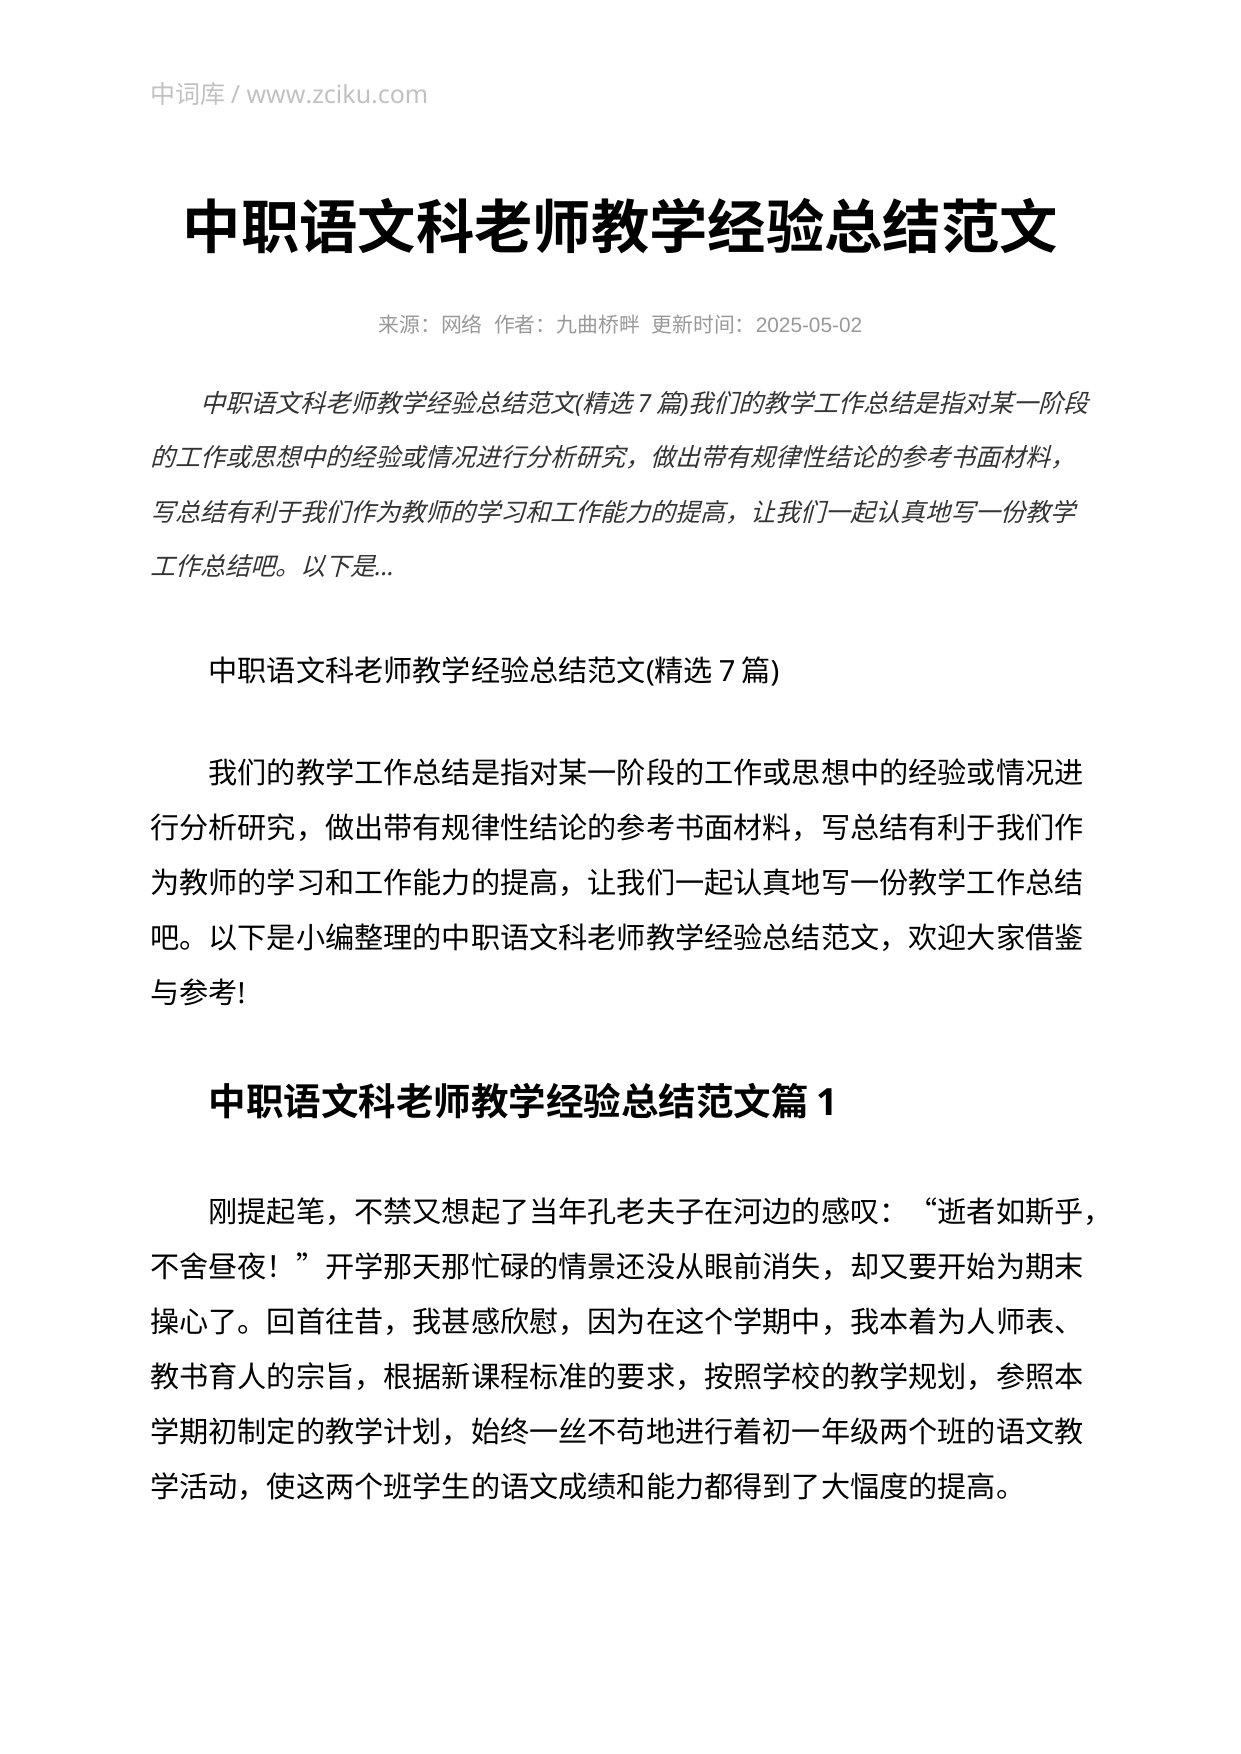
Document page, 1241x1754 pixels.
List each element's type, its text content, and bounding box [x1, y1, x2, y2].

text 来源：网络 作者：九曲桥畔 更新时间：2025-05-02 [150, 313, 1090, 337]
text 刚提起笔，不禁又想起了当年孔老夫子在河边的感叹：“逝者如斯乎，不舍昼夜！”开学那天那忙碌的情景还没从眼前消失，却又要开始为期末操心了。回首往昔，我甚感欣慰，因为在这个学期中，我本着为人师表、教书育人的宗旨，根据新课程标准的要求，按照学校的教学规划，参照本学期初制定的教学计划，始终一丝不苟地进行着初一年级两个班的语文教学活动，使这两个班学生的语文成绩和能力都得到了大愊度的提高。 [150, 1189, 1090, 1506]
text 中职语文科老师教学经验总结范文篇1 [150, 1071, 1090, 1126]
text 中职语文科老师教学经验总结范文(精选7篇) [150, 648, 1090, 690]
subtitle 中职语文科老师教学经验总结范文 [150, 181, 1090, 266]
text 我们的教学工作总结是指对某一阶段的工作或思想中的经验或情况进行分析研究，做出带有规律性结论的参考书面材料，写总结有利于我们作为教师的学习和工作能力的提高，让我们一起认真地写一份教学工作总结吧。以下是小编整理的中职语文科老师教学经验总结范文，欢迎大家借鉴与参考! [150, 750, 1090, 1012]
text 中职语文科老师教学经验总结范文(精选7篇)我们的教学工作总结是指对某一阶段的工作或思想中的经验或情况进行分析研究，做出带有规律性结论的参考书面材料，写总结有利于我们作为教师的学习和工作能力的提高，让我们一起认真地写一份教学工作总结吧。以下是... [150, 383, 1090, 583]
